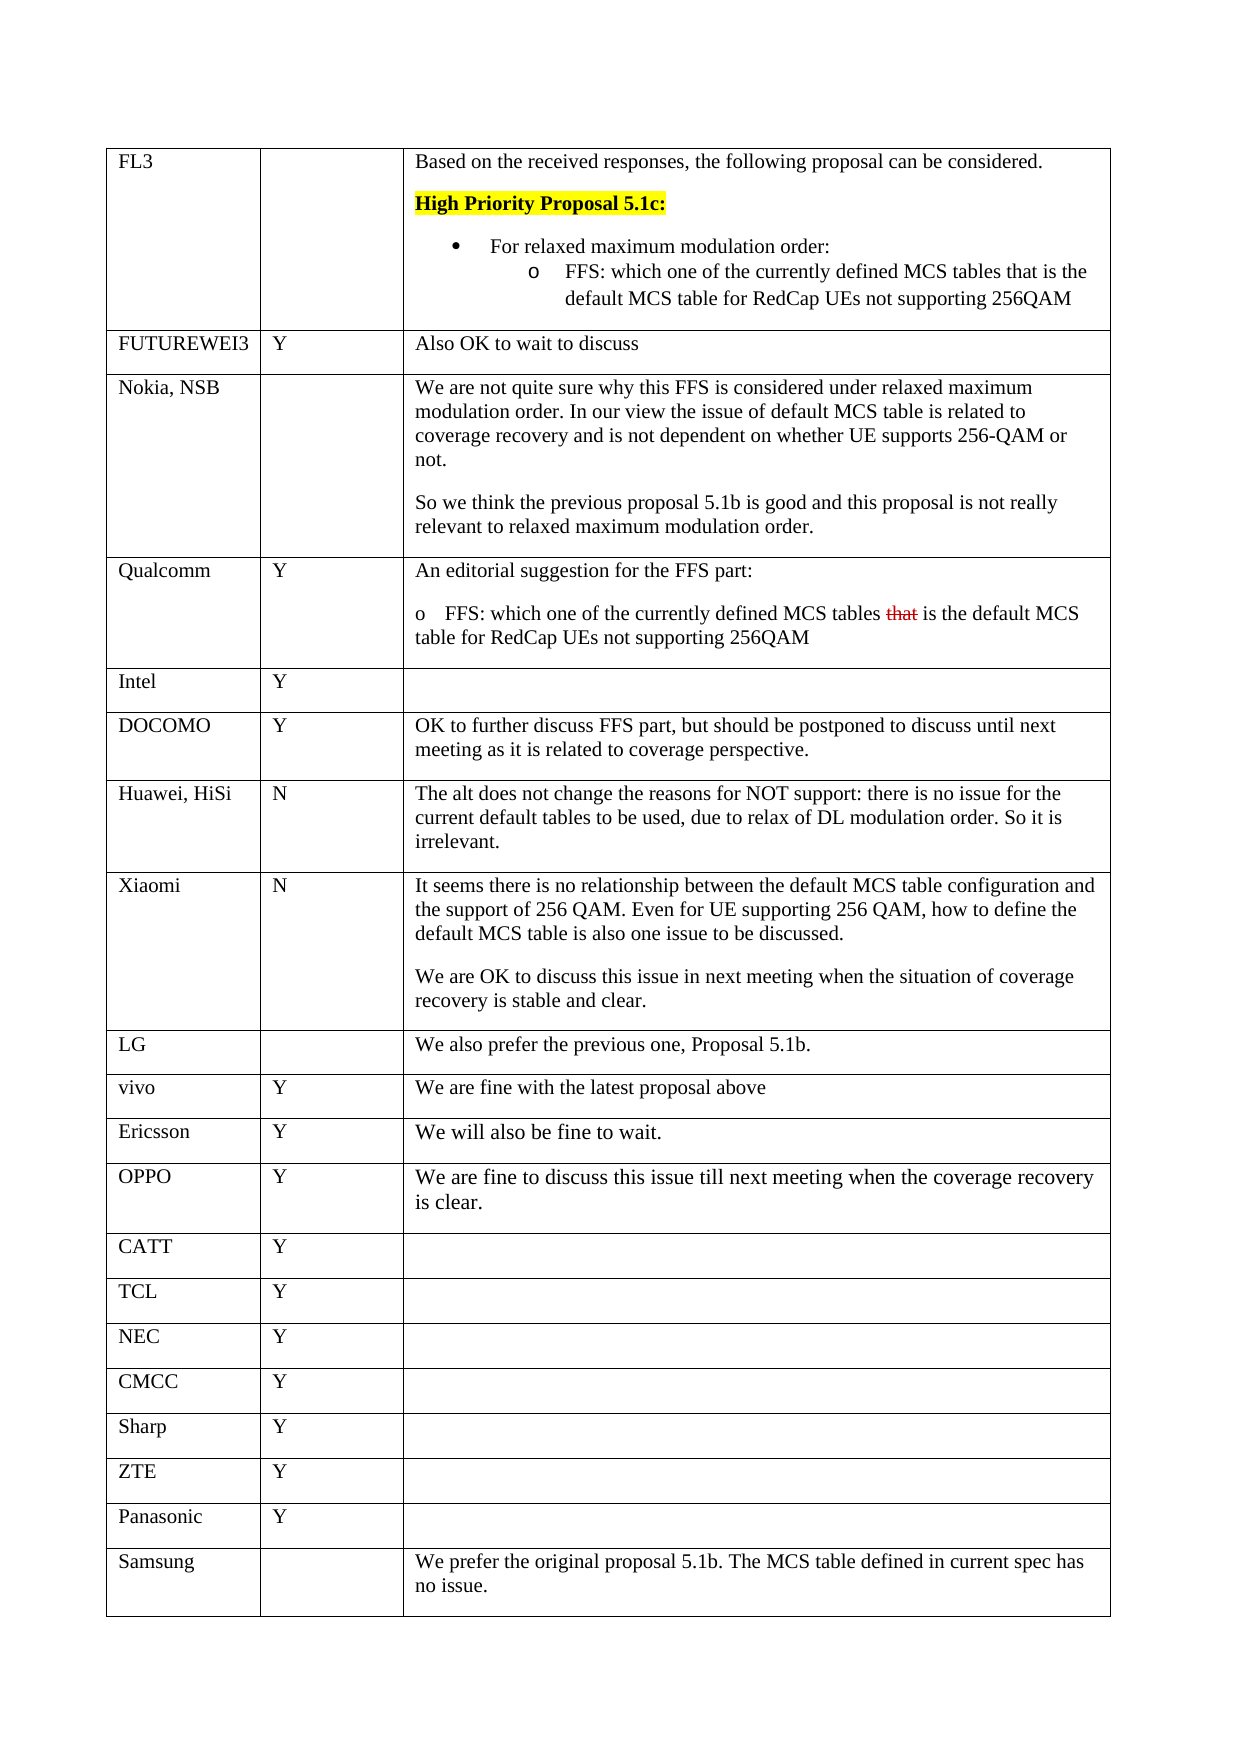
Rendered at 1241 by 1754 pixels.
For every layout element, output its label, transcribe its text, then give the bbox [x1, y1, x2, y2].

table_cell vivo [107, 1075, 260, 1118]
table_cell [404, 1504, 1110, 1548]
table_cell [404, 1459, 1110, 1503]
table_cell We also prefer the previous one, Proposal 5.1b. [404, 1031, 1110, 1074]
table_cell Also OK to wait to discuss [404, 331, 1110, 374]
table_cell OK to further discuss FFS part, but should be postponed to discuss until next meeting as it is related to coverage perspective. [404, 713, 1110, 779]
table_cell Y [261, 1279, 403, 1323]
table_cell Y [261, 1504, 403, 1548]
table_cell Y [261, 331, 403, 374]
table_cell LG [107, 1031, 260, 1074]
table_cell [404, 1414, 1110, 1458]
table_cell Y [261, 669, 403, 712]
table_cell [404, 1324, 1110, 1368]
table_cell Y [261, 1459, 403, 1503]
table_cell Y [261, 1119, 403, 1163]
table_cell Sharp [107, 1414, 260, 1458]
table_cell The alt does not change the reasons for NOT support: there is no issue for the current default tables to be used, due to relax of DL modulation order. So it is irrelevant. [404, 781, 1110, 872]
table_cell We are not quite sure why this FFS is considered under relaxed maximum modulation order. In our view the issue of default MCS table is related to coverage recovery and is not dependent on whether UE supports 256-QAM or not. So we think the previous proposal 5.1b is good and this proposal is not really relevant to relaxed maximum modulation order. [404, 375, 1110, 557]
table_cell N [261, 873, 403, 1030]
table_cell [261, 1549, 403, 1616]
table_cell We are fine with the latest proposal above [404, 1075, 1110, 1118]
table_cell Samsung [107, 1549, 260, 1616]
table_cell Xiaomi [107, 873, 260, 1030]
table_cell DOCOMO [107, 713, 260, 779]
table_cell We are fine to discuss this issue till next meeting when the coverage recovery is clear. [404, 1164, 1110, 1233]
table_cell Nokia, NSB [107, 375, 260, 557]
table_cell Ericsson [107, 1119, 260, 1163]
table_cell ZTE [107, 1459, 260, 1503]
table_cell [261, 1031, 403, 1074]
table_cell Y [261, 1075, 403, 1118]
table_cell Y [261, 1164, 403, 1233]
table_cell TCL [107, 1279, 260, 1323]
table_cell CATT [107, 1234, 260, 1278]
table_cell [404, 1279, 1110, 1323]
table_cell FUTUREWEI3 [107, 331, 260, 374]
table_cell [404, 1369, 1110, 1413]
table_cell N [261, 781, 403, 872]
table_cell [404, 669, 1110, 712]
table_cell We will also be fine to wait. [404, 1119, 1110, 1163]
table_cell Y [261, 1324, 403, 1368]
table_cell Y [261, 1369, 403, 1413]
table_cell [261, 149, 403, 330]
table_cell Panasonic [107, 1504, 260, 1548]
table_cell An editorial suggestion for the FFS part: o FFS: which one of the currently defined MCS tables that is the default MCS table for RedCap UEs not supporting 256QAM [404, 558, 1110, 668]
table_cell [261, 375, 403, 557]
table_cell Intel [107, 669, 260, 712]
table_cell We prefer the original proposal 5.1b. The MCS table defined in current spec has no issue. [404, 1549, 1110, 1616]
table_cell CMCC [107, 1369, 260, 1413]
table_cell FL3 [107, 149, 260, 330]
table_cell Qualcomm [107, 558, 260, 668]
table_cell Y [261, 1414, 403, 1458]
table_cell [404, 1234, 1110, 1278]
table_cell OPPO [107, 1164, 260, 1233]
table_cell Y [261, 1234, 403, 1278]
table_cell Huawei, HiSi [107, 781, 260, 872]
table_cell Y [261, 558, 403, 668]
table_cell Y [261, 713, 403, 779]
table_cell Based on the received responses, the following proposal can be considered. High Priority Proposal 5.1c: For relaxed maximum modulation order: FFS: which one of the currently defined MCS tables that is the default MCS table for RedCap UEs not supporting 256QAM [404, 149, 1110, 330]
table_cell It seems there is no relationship between the default MCS table configuration and the support of 256 QAM. Even for UE supporting 256 QAM, how to define the default MCS table is also one issue to be discussed. We are OK to discuss this issue in next meeting when the situation of coverage recovery is stable and clear. [404, 873, 1110, 1030]
table_cell NEC [107, 1324, 260, 1368]
